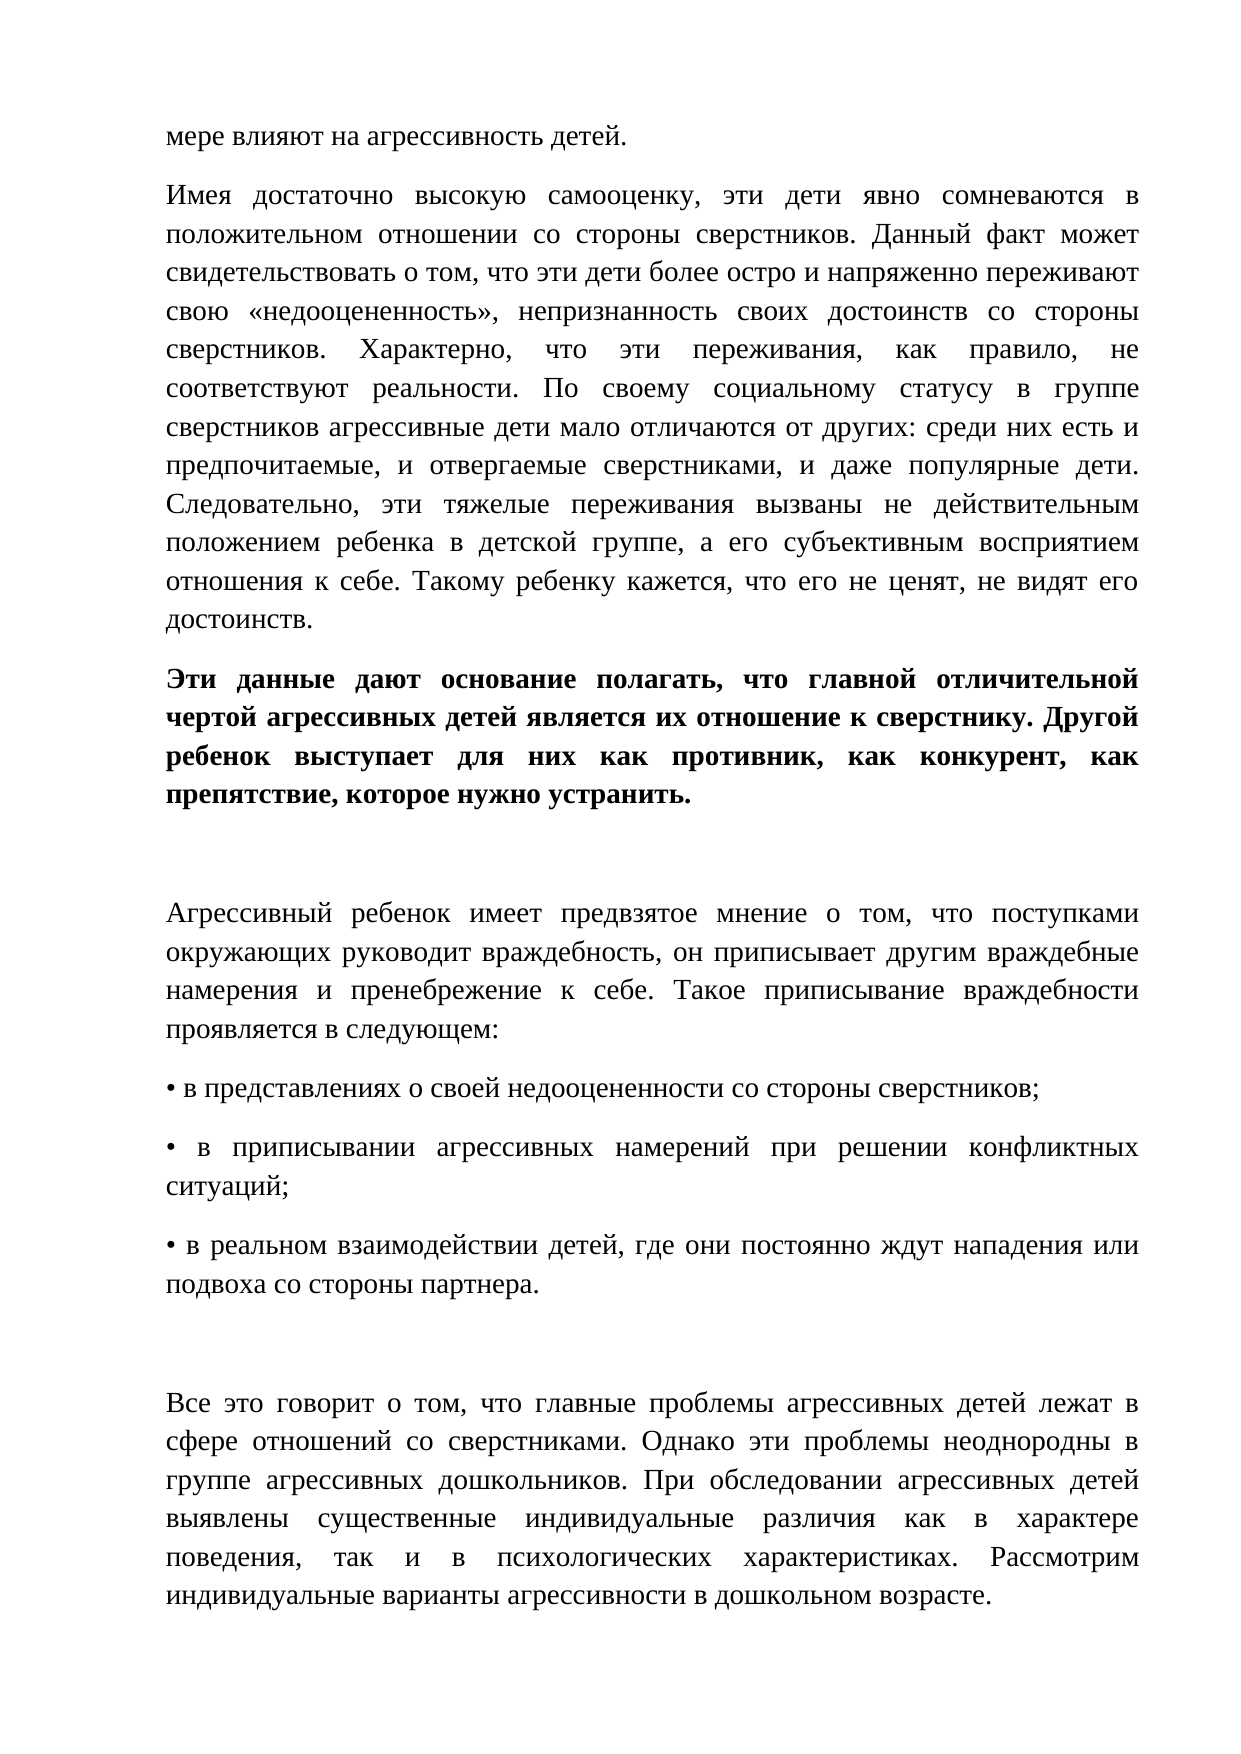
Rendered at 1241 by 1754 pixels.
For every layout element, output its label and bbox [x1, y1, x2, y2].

table_header [166, 118, 1140, 1636]
